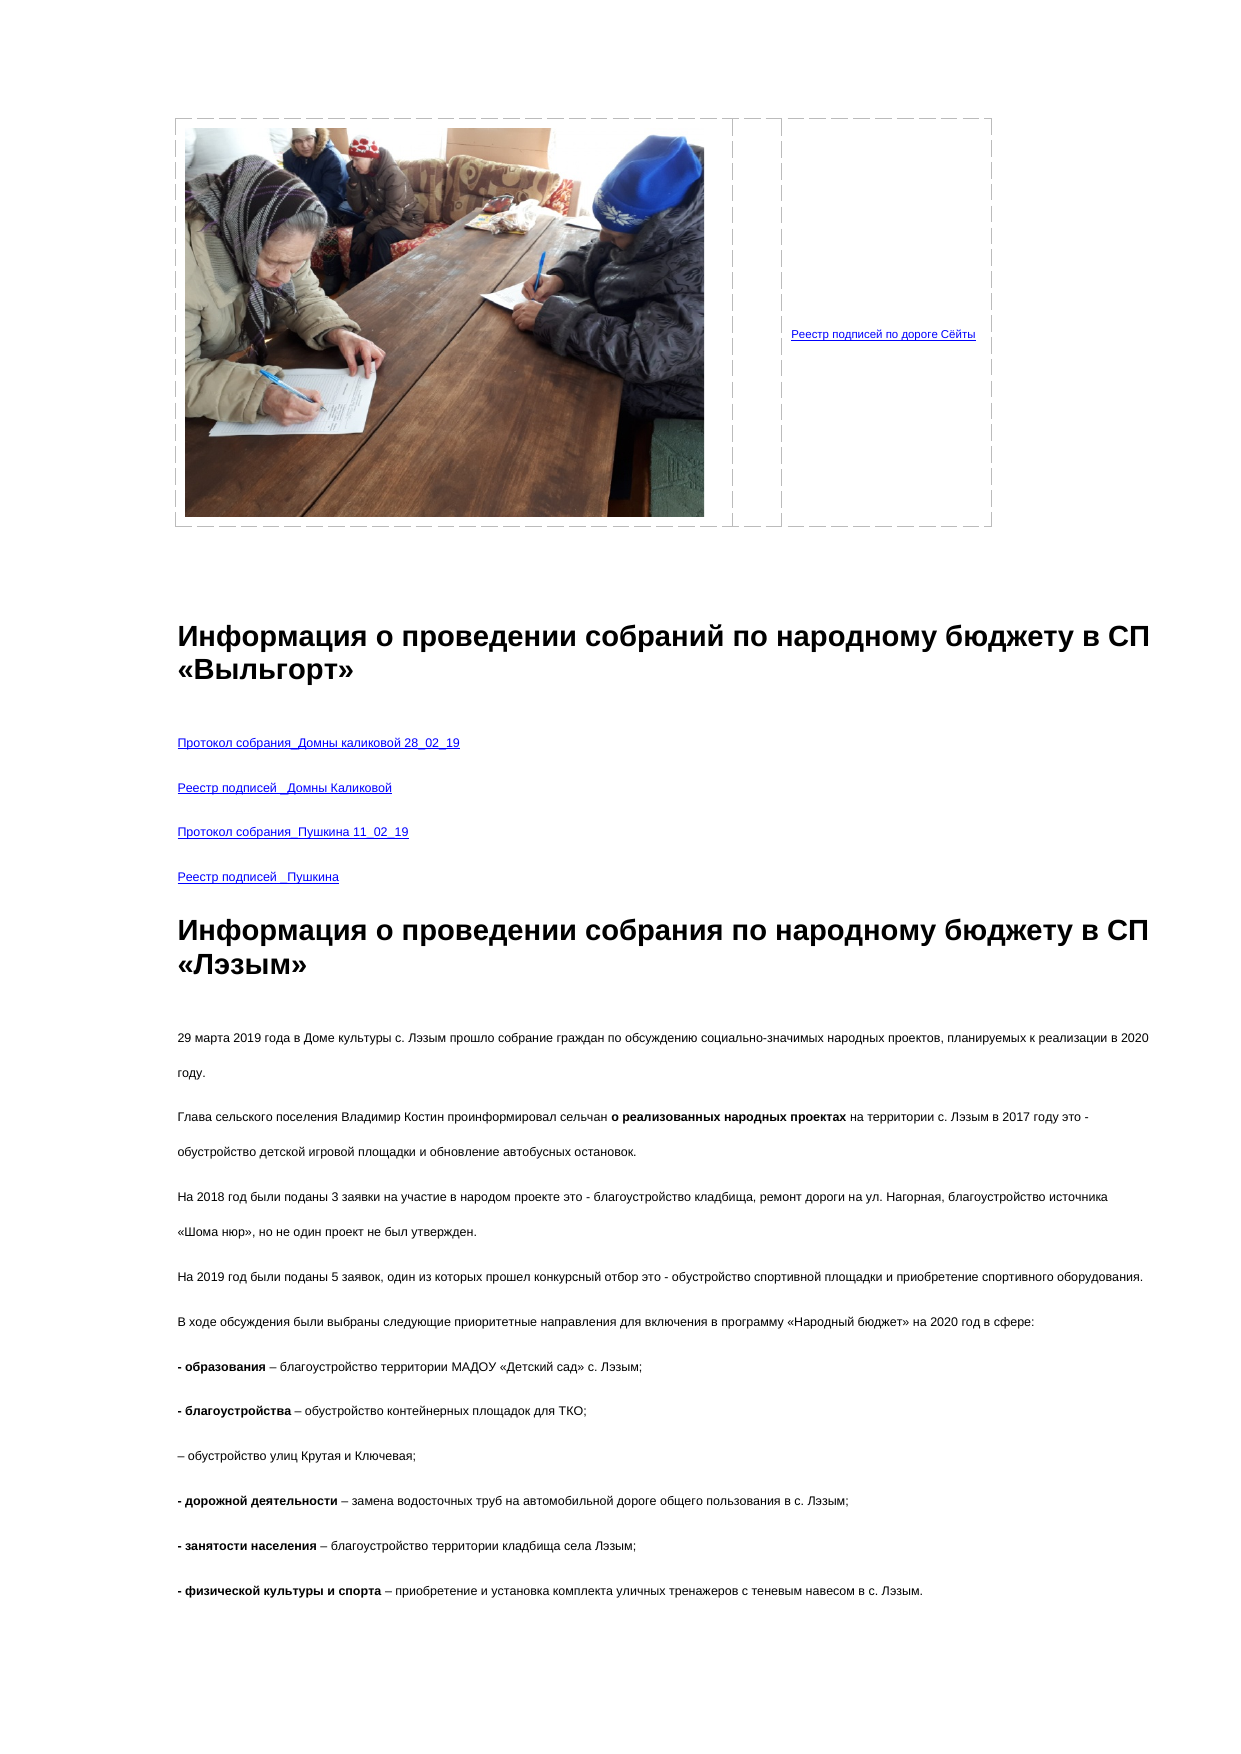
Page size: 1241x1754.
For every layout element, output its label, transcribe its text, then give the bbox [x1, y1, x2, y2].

text На 2019 год были поданы 5 заявок, один из которых прошел конкурсный отбор это - обустройство спортивной площадки и приобретение спортивного оборудования. [177, 1249, 1152, 1284]
text – обустройство улиц Крутая и Ключевая; [177, 1428, 1152, 1463]
text Протокол собрания_Домны каликовой 28_02_19 [177, 715, 1152, 750]
text Информация о проведении собраний по народному бюджету в СП «Выльгорт» [177, 618, 1152, 686]
text Реестр подписей _Домны Каликовой [177, 759, 1152, 794]
text - благоустройства – обустройство контейнерных площадок для ТКО; [177, 1383, 1152, 1418]
text Информация о проведении собрания по народному бюджету в СП «Лэзым» [177, 913, 1152, 980]
table_cell [733, 118, 782, 526]
text Глава сельского поселения Владимир Костин проинформировал сельчан о реализованных народных проектах на территории с. Лэзым в 2017 году это - обустройство детской игровой площадки и обновление автобусных остановок. [177, 1089, 1152, 1159]
text 29 марта 2019 года в Доме культуры с. Лэзым прошло собрание граждан по обсуждению социально-значимых народных проектов, планируемых к реализации в 2020 году. [177, 1009, 1152, 1079]
table_cell [176, 118, 732, 526]
text - занятости населения – благоустройство территории кладбища села Лэзым; [177, 1518, 1152, 1553]
text - образования – благоустройство территории МАДОУ «Детский сад» с. Лэзым; [177, 1338, 1152, 1373]
table_cell Реестр подписей по дороге Сёйты [782, 118, 992, 526]
picture [185, 128, 705, 517]
text Реестр подписей _Пушкина [177, 849, 1152, 884]
text - физической культуры и спорта – приобретение и установка комплекта уличных тренажеров с теневым навесом в с. Лэзым. [177, 1562, 1152, 1597]
text На 2018 год были поданы 3 заявки на участие в народом проекте это - благоустройство кладбища, ремонт дороги на ул. Нагорная, благоустройство источника «Шома нюр», но не один проект не был утвержден. [177, 1169, 1152, 1239]
text Протокол собрания_Пушкина 11_02_19 [177, 804, 1152, 839]
text В ходе обсуждения были выбраны следующие приоритетные направления для включения в программу «Народный бюджет» на 2020 год в сфере: [177, 1294, 1152, 1329]
text - дорожной деятельности – замена водосточных труб на автомобильной дороге общего пользования в с. Лэзым; [177, 1473, 1152, 1508]
